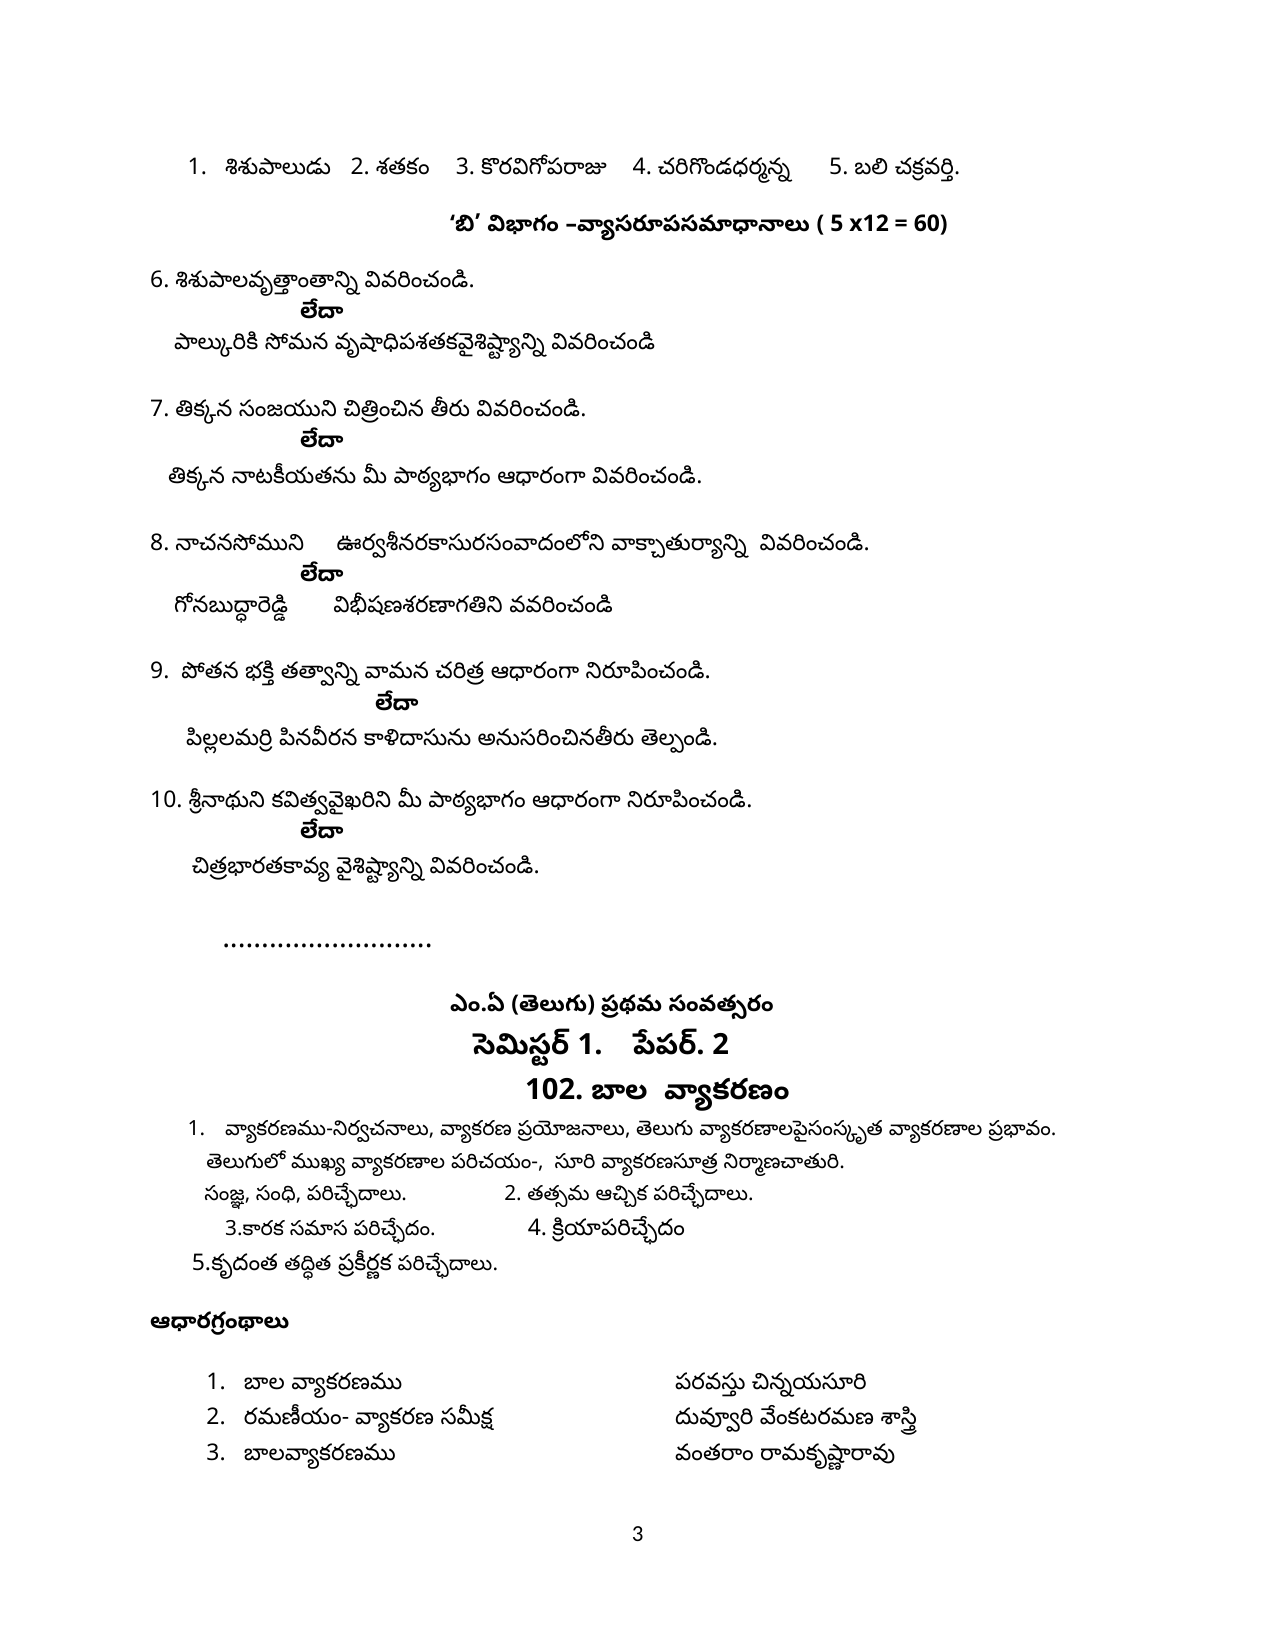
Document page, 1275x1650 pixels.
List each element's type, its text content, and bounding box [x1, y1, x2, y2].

text ........................... [150, 916, 1125, 956]
text 5.కృదంత తద్ధిత ప్రకీర్ణక పరిచ్ఛేదాలు. [150, 1246, 1125, 1282]
text 10. శ్రీనాథుని కవిత్వవైఖరిని మీ పాఠ్యభాగం ఆధారంగా నిరూపించండి. [150, 783, 1125, 818]
text లేదా [225, 298, 1125, 329]
text గోనబుద్ధారెడ్డి విభీషణశరణాగతిని వవరించండి [150, 592, 1125, 623]
text 3.కారక సమాస పరిచ్ఛేదం. 4. క్రియాపరిచ్ఛేదం [150, 1211, 1125, 1246]
text లేదా [225, 427, 1125, 458]
text 9. పోతన భక్తి తత్వాన్ని వామన చరిత్ర ఆధారంగా నిరూపించండి. [150, 654, 1125, 690]
text 7. తిక్కన సంజయుని చిత్రించిన తీరు వివరించండి. [150, 392, 1125, 427]
list బాలవ్యాకరణము వంతరాం రామకృష్ణారావు [206, 1436, 1125, 1471]
text తెలుగులో ముఖ్య వ్యాకరణాల పరిచయం-, సూరి వ్యాకరణసూత్ర నిర్మాణచాతురి. [206, 1146, 1125, 1178]
text లేదా [225, 561, 1125, 592]
text ఎం.ఏ (తెలుగు) ప్రథమ సంవత్సరం [375, 987, 1125, 1023]
text పాల్కురికి సోమన వృషాధిపశతకవైశిష్ట్యాన్ని వివరించండి [150, 329, 1125, 361]
text ‘బి’ విభాగం –వ్యాసరూపసమాధానాలు ( 5 x12 = 60) [375, 206, 1125, 242]
text సంజ్ఞ, సంధి, పరిచ్ఛేదాలు. 2. తత్సమ ఆచ్చిక పరిచ్ఛేదాలు. [150, 1178, 1125, 1211]
text లేదా [225, 818, 1125, 849]
text 8. నాచనసోముని ఊర్వశీనరకాసురసంవాదంలోని వాక్చాతుర్యాన్ని వివరించండి. [150, 525, 1125, 561]
text తిక్కన నాటకీయతను మీ పాఠ్యభాగం ఆధారంగా వివరించండి. [150, 458, 1125, 494]
list వ్యాకరణము-నిర్వచనాలు, వ్యాకరణ ప్రయోజనాలు, తెలుగు వ్యాకరణాలపైసంస్కృత వ్యాకరణాల ప్రభావం. [187, 1113, 1125, 1146]
list బాల వ్యాకరణము పరవస్తు చిన్నయసూరి [206, 1364, 1125, 1400]
text 6. శిశుపాలవృత్తాంతాన్ని వివరించండి. [150, 263, 1125, 298]
text సెమిస్టర్ 1. పేపర్. 2 [375, 1023, 1125, 1068]
list రమణీయం- వ్యాకరణ సమీక్ష దువ్వూరి వేంకటరమణ శాస్త్రి [206, 1400, 1125, 1436]
text లేదా [300, 690, 1125, 721]
text చిత్రభారతకావ్య వైశిష్ట్యాన్ని వివరించండి. [150, 849, 1125, 885]
text ఆధారగ్రంథాలు [150, 1308, 1125, 1339]
text పిల్లలమర్రి పినవీరన కాళిదాసును అనుసరించినతీరు తెల్పండి. [150, 721, 1125, 757]
text 102. బాల వ్యాకరణం [450, 1068, 1125, 1113]
list శిశుపాలుడు 2. శతకం 3. కొరవిగోపరాజు 4. చరిగొండధర్మన్న 5. బలి చక్రవర్తి. [187, 150, 1125, 186]
